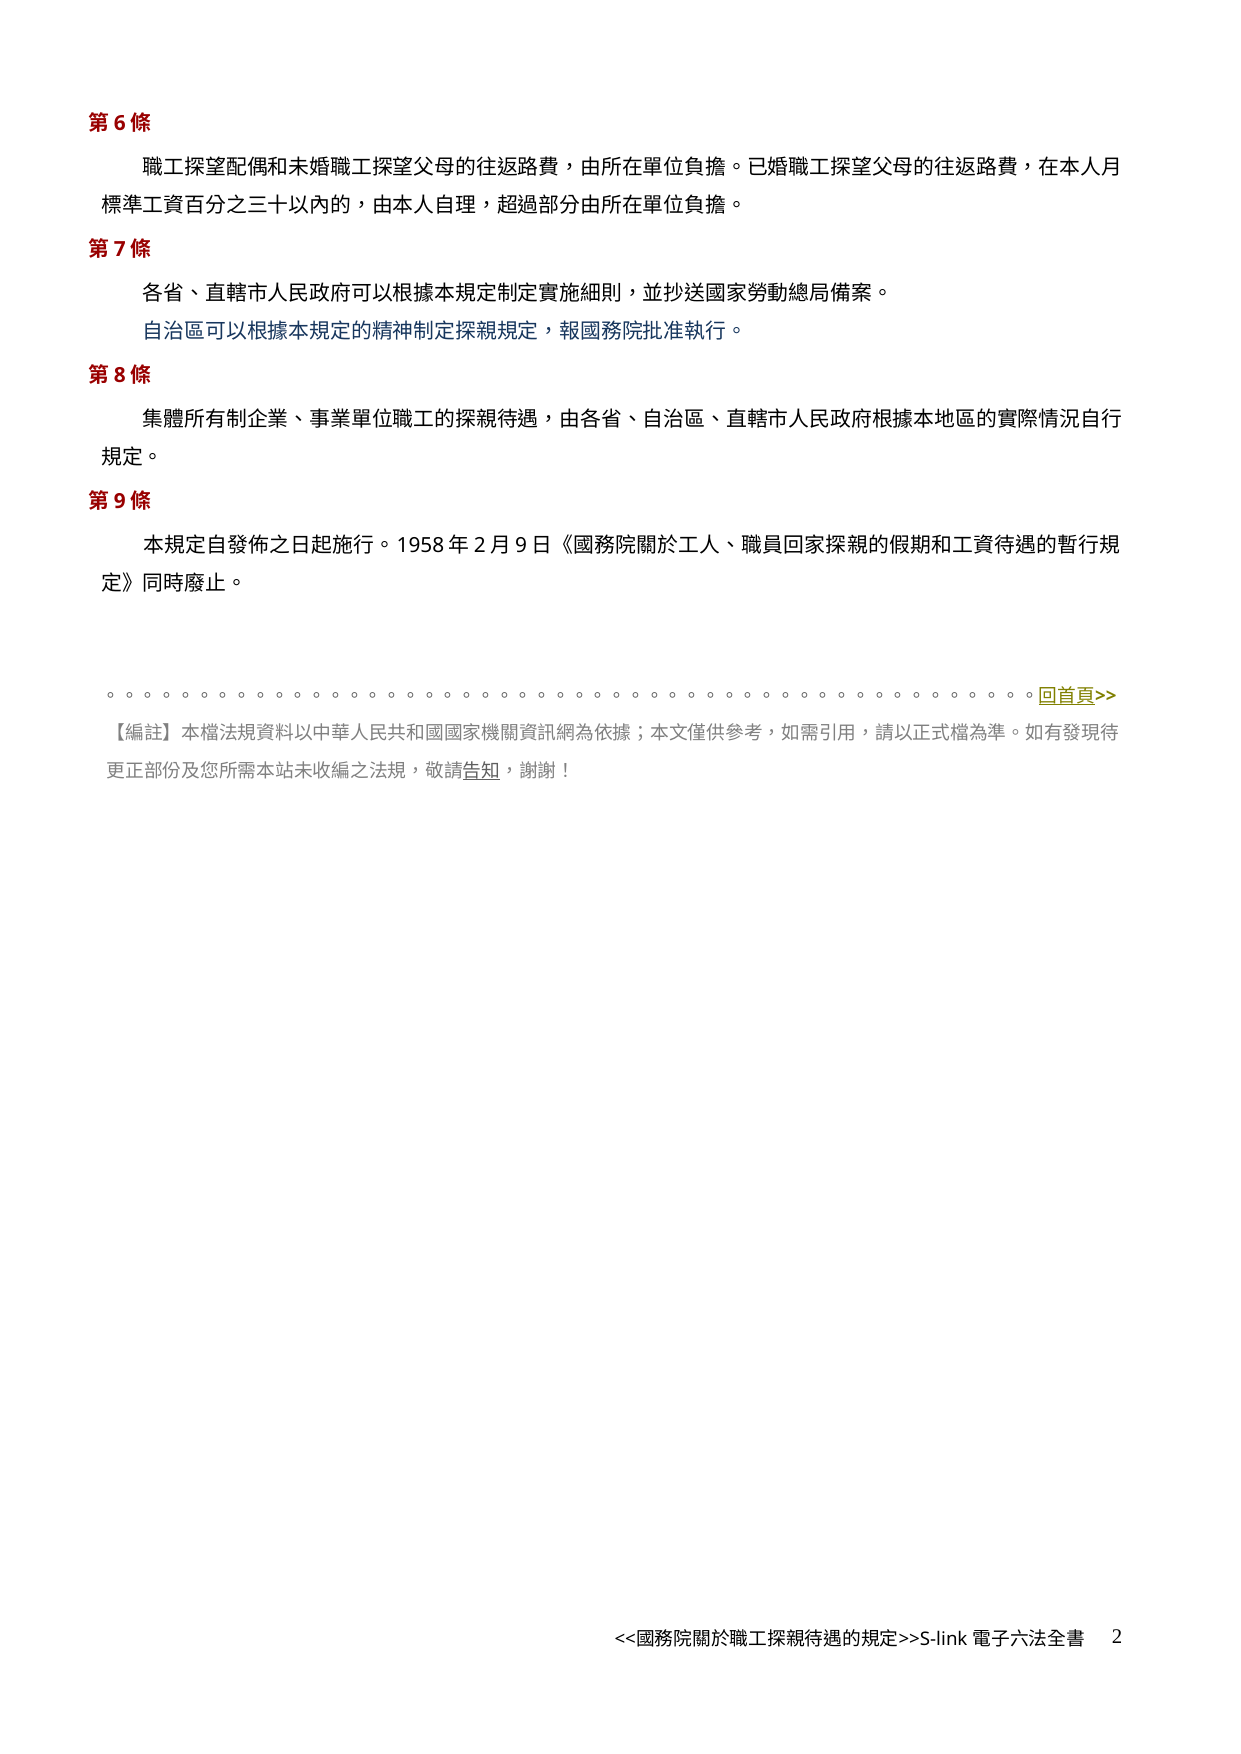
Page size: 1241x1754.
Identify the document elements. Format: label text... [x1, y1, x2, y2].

text 自治區可以根據本規定的精神制定探親規定，報國務院批准執行。 [101, 310, 1122, 348]
subtitle 第6條 [89, 106, 1122, 136]
text 。。。。。。。。。。。。。。。。。。。。。。。。。。。。。。。。。。。。。。。。。。。。。。。。。。回首頁>> [101, 675, 1122, 713]
subtitle 第8條 [89, 358, 1122, 389]
text 【編註】本檔法規資料以中華人民共和國國家機關資訊網為依據；本文僅供參考，如需引用，請以正式檔為準。如有發現待更正部份及您所需本站未收編之法規，敬請告知，謝謝！ [106, 713, 1122, 788]
subtitle 第9條 [89, 484, 1122, 515]
text 本規定自發佈之日起施行。1958年2月9日《國務院關於工人、職員回家探親的假期和工資待遇的暫行規定》同時廢止。 [101, 525, 1122, 600]
subtitle 第7條 [89, 232, 1122, 262]
text 各省、直轄市人民政府可以根據本規定制定實施細則，並抄送國家勞動總局備案。 [101, 273, 1122, 310]
text 集體所有制企業、事業單位職工的探親待遇，由各省、自治區、直轄市人民政府根據本地區的實際情況自行規定。 [101, 399, 1122, 474]
text 職工探望配偶和未婚職工探望父母的往返路費，由所在單位負擔。已婚職工探望父母的往返路費，在本人月標準工資百分之三十以內的，由本人自理，超過部分由所在單位負擔。 [101, 147, 1122, 222]
